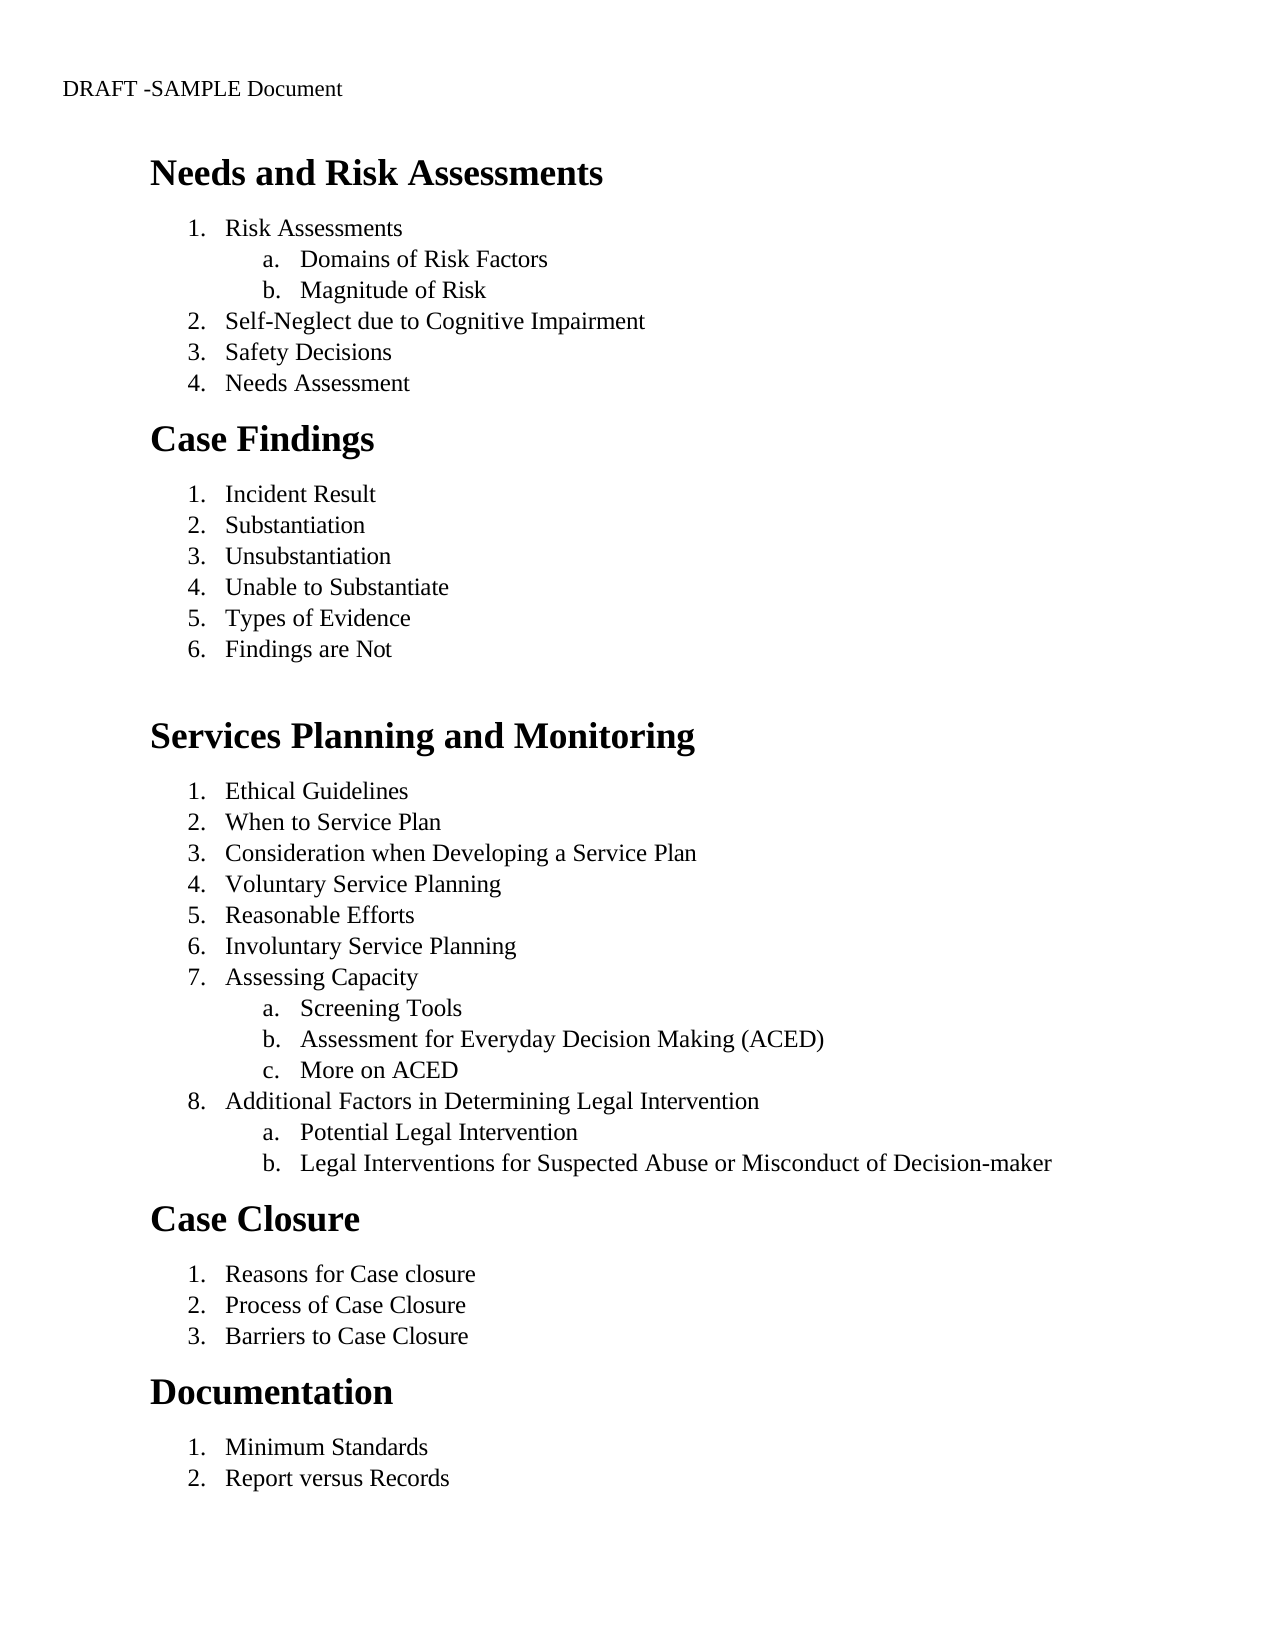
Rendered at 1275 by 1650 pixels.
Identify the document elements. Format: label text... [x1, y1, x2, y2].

subtitle Case Closure [150, 1197, 1177, 1240]
list More on ACED [262, 1055, 1177, 1084]
list Incident Result [187, 479, 1177, 508]
list Screening Tools [262, 993, 1177, 1022]
list Report versus Records [187, 1463, 1177, 1492]
list Involuntary Service Planning [187, 931, 1177, 960]
subtitle Services Planning and Monitoring [150, 713, 1177, 756]
list Ethical Guidelines [187, 776, 1177, 805]
list Legal Interventions for Suspected Abuse or Misconduct of Decision-maker [262, 1148, 1177, 1177]
list Additional Factors in Determining Legal Intervention [187, 1086, 1177, 1115]
list Consideration when Developing a Service Plan [187, 838, 1177, 867]
subtitle Needs and Risk Assessments [150, 150, 1177, 193]
list Potential Legal Intervention [262, 1117, 1177, 1146]
list Safety Decisions [187, 337, 1177, 366]
list Reasons for Case closure [187, 1259, 1177, 1288]
list Substantiation [187, 510, 1177, 539]
list Risk Assessments [187, 213, 1177, 242]
list Assessment for Everyday Decision Making (ACED) [262, 1024, 1177, 1053]
list Types of Evidence [187, 603, 1177, 632]
list Self-Neglect due to Cognitive Impairment [187, 306, 1177, 335]
list Barriers to Case Closure [187, 1321, 1177, 1350]
list Magnitude of Risk [262, 275, 1177, 304]
list Minimum Standards [187, 1432, 1177, 1461]
subtitle Documentation [150, 1369, 1177, 1413]
list Findings are Not [187, 634, 1177, 663]
list Assessing Capacity [187, 962, 1177, 991]
list When to Service Plan [187, 807, 1177, 836]
list Process of Case Closure [187, 1290, 1177, 1319]
list Voluntary Service Planning [187, 869, 1177, 898]
list Unable to Substantiate [187, 572, 1177, 601]
subtitle Case Findings [150, 416, 1177, 459]
list Reasonable Efforts [187, 900, 1177, 929]
list Needs Assessment [187, 368, 1177, 397]
list Domains of Risk Factors [262, 244, 1177, 273]
list Unsubstantiation [187, 541, 1177, 570]
